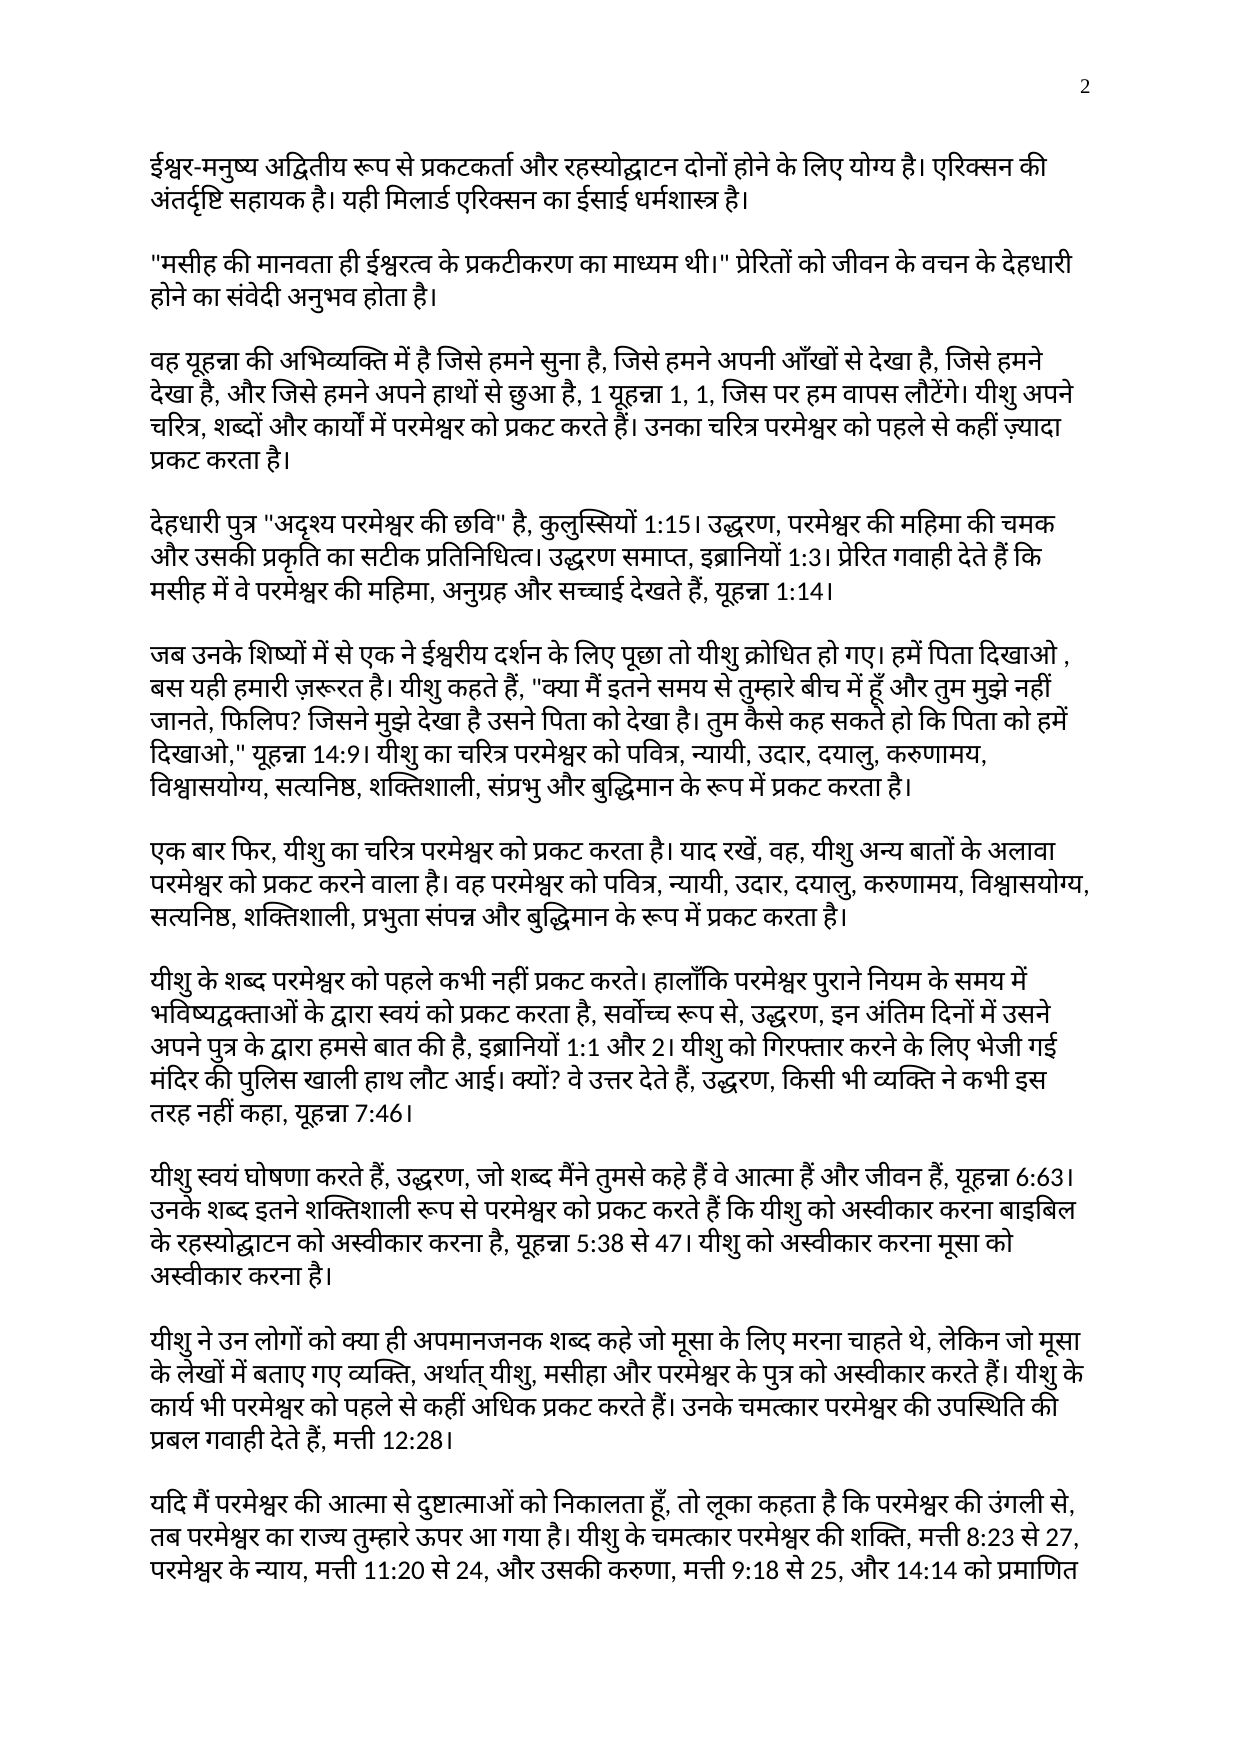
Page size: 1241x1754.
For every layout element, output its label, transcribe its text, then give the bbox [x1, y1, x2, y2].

text यीशु ने उन लोगों को क्या ही अपमानजनक शब्द कहे जो मूसा के लिए मरना चाहते थे, लेकिन जो मूसा के लेखों में बताए गए व्यक्ति, अर्थात् यीशु, मसीहा और परमेश्वर के पुत्र को अस्वीकार करते हैं। यीशु के कार्य भी परमेश्वर को पहले से कहीं अधिक प्रकट करते हैं। उनके चमत्कार परमेश्वर की उपस्थिति की प्रबल गवाही देते हैं, मत्ती 12:28। [150, 1324, 1090, 1456]
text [150, 1487, 1090, 1586]
text यीशु के शब्द परमेश्वर को पहले कभी नहीं प्रकट करते। हालाँकि परमेश्वर पुराने नियम के समय में भविष्यद्वक्ताओं के द्वारा स्वयं को प्रकट करता है, सर्वोच्च रूप से, उद्धरण, इन अंतिम दिनों में उसने अपने पुत्र के द्वारा हमसे बात की है, इब्रानियों 1:1 और 2। यीशु को गिरफ्तार करने के लिए भेजी गई मंदिर की पुलिस खाली हाथ लौट आई। क्यों? वे उत्तर देते हैं, उद्धरण, किसी भी व्यक्ति ने कभी इस तरह नहीं कहा, यूहन्ना 7:46। [150, 964, 1090, 1129]
text वह यूहन्ना की अभिव्यक्ति में है जिसे हमने सुना है, जिसे हमने अपनी आँखों से देखा है, जिसे हमने देखा है, और जिसे हमने अपने हाथों से छुआ है, 1 यूहन्ना 1, 1, जिस पर हम वापस लौटेंगे। यीशु अपने चरित्र, शब्दों और कार्यों में परमेश्वर को प्रकट करते हैं। उनका चरित्र परमेश्वर को पहले से कहीं ज़्यादा प्रकट करता है। [150, 344, 1090, 476]
text ईश्वर-मनुष्य अद्वितीय रूप से प्रकटकर्ता और रहस्योद्घाटन दोनों होने के लिए योग्य है। एरिक्सन की अंतर्दृष्टि सहायक है। यही मिलार्ड एरिक्सन का ईसाई धर्मशास्त्र है। [150, 150, 1090, 216]
text एक बार फिर, यीशु का चरित्र परमेश्वर को प्रकट करता है। याद रखें, वह, यीशु अन्य बातों के अलावा परमेश्वर को प्रकट करने वाला है। वह परमेश्वर को पवित्र, न्यायी, उदार, दयालु, करुणामय, विश्वासयोग्य, सत्यनिष्ठ, शक्तिशाली, प्रभुता संपन्न और बुद्धिमान के रूप में प्रकट करता है। [150, 834, 1090, 933]
text देहधारी पुत्र "अदृश्य परमेश्वर की छवि" है, कुलुस्सियों 1:15। उद्धरण, परमेश्वर की महिमा की चमक और उसकी प्रकृति का सटीक प्रतिनिधित्व। उद्धरण समाप्त, इब्रानियों 1:3। प्रेरित गवाही देते हैं कि मसीह में वे परमेश्वर की महिमा, अनुग्रह और सच्चाई देखते हैं, यूहन्ना 1:14। [150, 508, 1090, 607]
text "मसीह की मानवता ही ईश्वरत्व के प्रकटीकरण का माध्यम थी।" प्रेरितों को जीवन के वचन के देहधारी होने का संवेदी अनुभव होता है। [150, 247, 1090, 313]
text यीशु स्वयं घोषणा करते हैं, उद्धरण, जो शब्द मैंने तुमसे कहे हैं वे आत्मा हैं और जीवन हैं, यूहन्ना 6:63। उनके शब्द इतने शक्तिशाली रूप से परमेश्वर को प्रकट करते हैं कि यीशु को अस्वीकार करना बाइबिल के रहस्योद्घाटन को अस्वीकार करना है, यूहन्ना 5:38 से 47। यीशु को अस्वीकार करना मूसा को अस्वीकार करना है। [150, 1161, 1090, 1293]
text जब उनके शिष्यों में से एक ने ईश्वरीय दर्शन के लिए पूछा तो यीशु क्रोधित हो गए। हमें पिता दिखाओ , बस यही हमारी ज़रूरत है। यीशु कहते हैं, "क्या मैं इतने समय से तुम्हारे बीच में हूँ और तुम मुझे नहीं जानते, फिलिप? जिसने मुझे देखा है उसने पिता को देखा है। तुम कैसे कह सकते हो कि पिता को हमें दिखाओ," यूहन्ना 14:9। यीशु का चरित्र परमेश्वर को पवित्र, न्यायी, उदार, दयालु, करुणामय, विश्वासयोग्य, सत्यनिष्ठ, शक्तिशाली, संप्रभु और बुद्धिमान के रूप में प्रकट करता है। [150, 638, 1090, 803]
